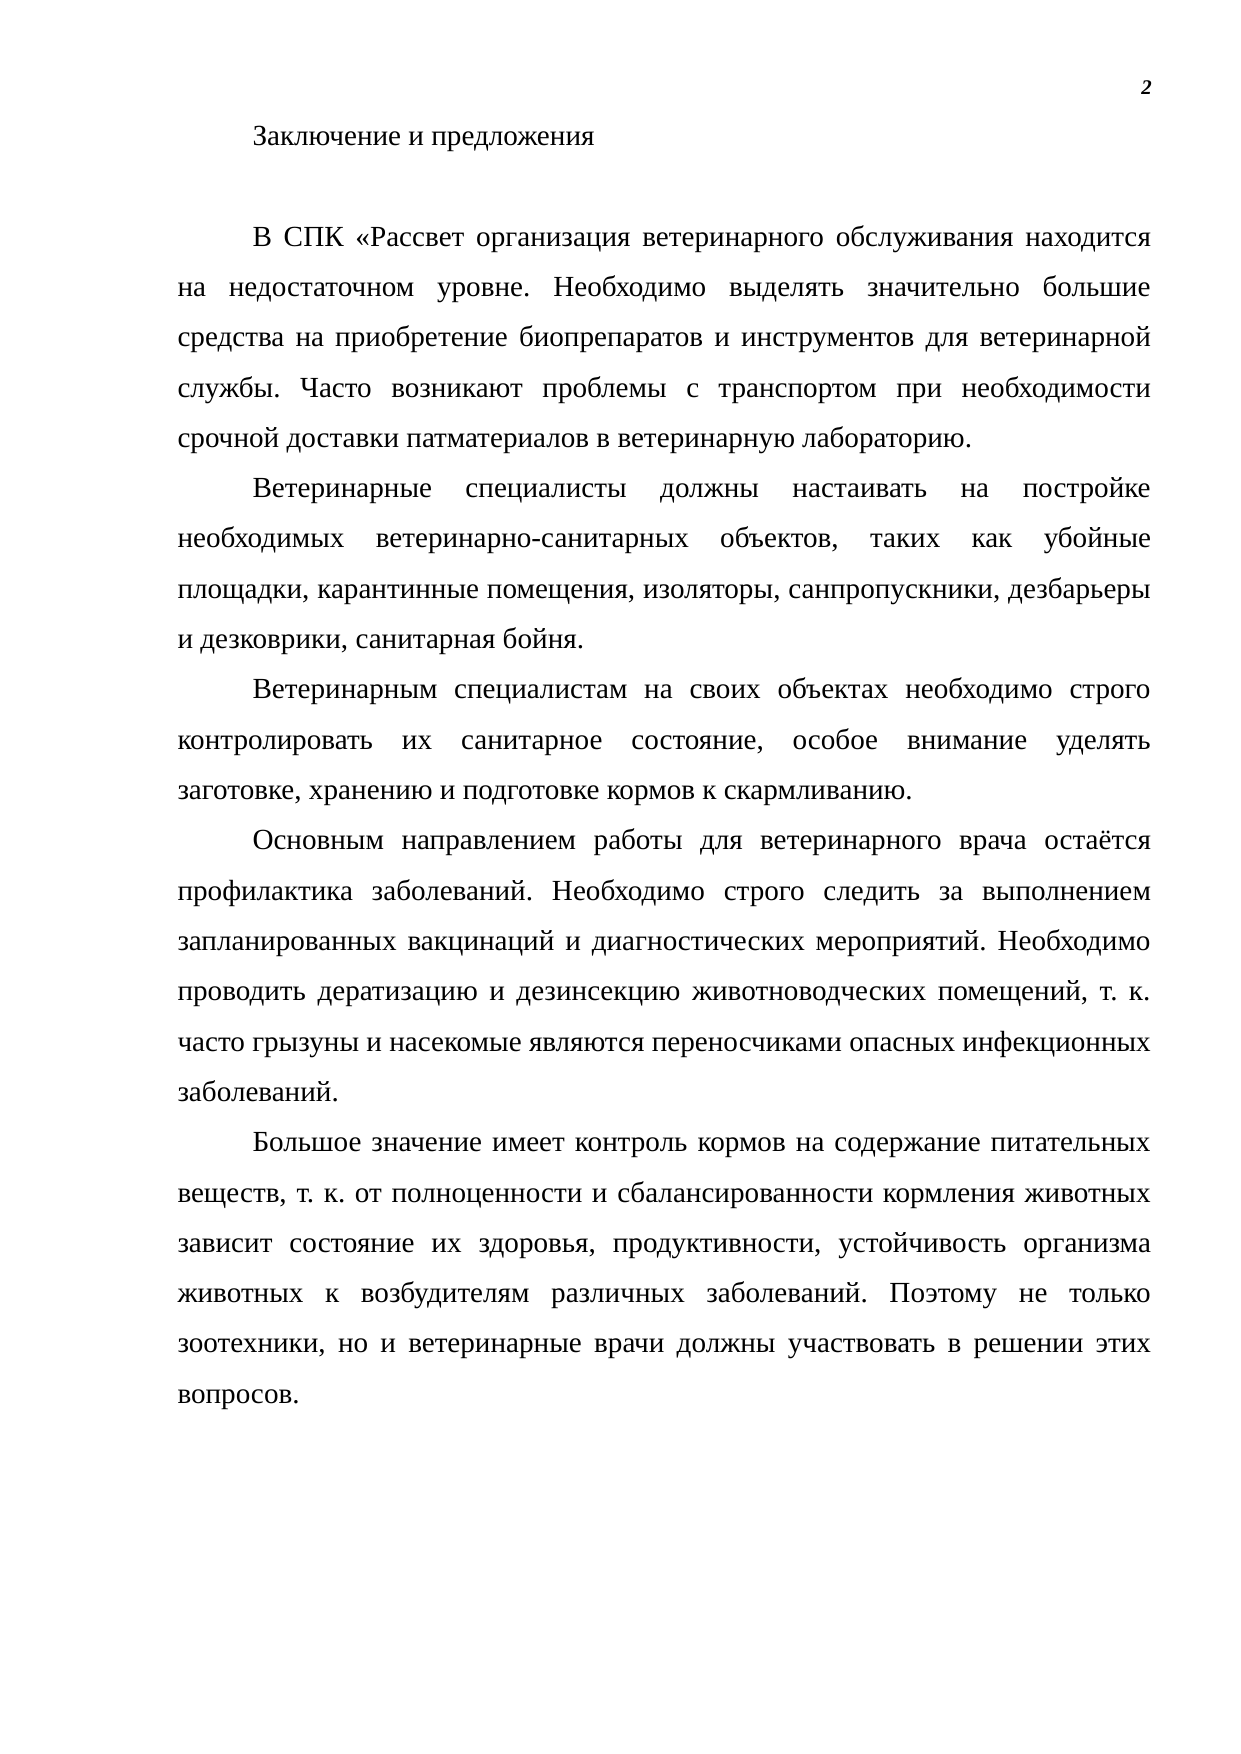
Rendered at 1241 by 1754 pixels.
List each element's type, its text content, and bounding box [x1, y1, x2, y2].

text В СПК «Рассвет организация ветеринарного обслуживания находится на недостаточном уровне. Необходимо выделять значительно большие средства на приобретение биопрепаратов и инструментов для ветеринарной службы. Часто возникают проблемы с транспортом при необходимости срочной доставки патматериалов в ветеринарную лабораторию. [177, 219, 1152, 453]
text Большое значение имеет контроль кормов на содержание питательных веществ, т. к. от полноценности и сбалансированности кормления животных зависит состояние их здоровья, продуктивности, устойчивость организма животных к возбудителям различных заболеваний. Поэтому не только зоотехники, но и ветеринарные врачи должны участвовать в решении этих вопросов. [177, 1124, 1152, 1409]
text Основным направлением работы для ветеринарного врача остаётся профилактика заболеваний. Необходимо строго следить за выполнением запланированных вакцинаций и диагностических мероприятий. Необходимо проводить дератизацию и дезинсекцию животноводческих помещений, т. к. часто грызуны и насекомые являются переносчиками опасных инфекционных заболеваний. [177, 822, 1152, 1108]
text Ветеринарным специалистам на своих объектах необходимо строго контролировать их санитарное состояние, особое внимание уделять заготовке, хранению и подготовке кормов к скармливанию. [177, 672, 1152, 806]
text Заключение и предложения [177, 118, 1152, 152]
text Ветеринарные специалисты должны настаивать на постройке необходимых ветеринарно-санитарных объектов, таких как убойные площадки, карантинные помещения, изоляторы, санпропускники, дезбарьеры и дезковрики, санитарная бойня. [177, 470, 1152, 655]
